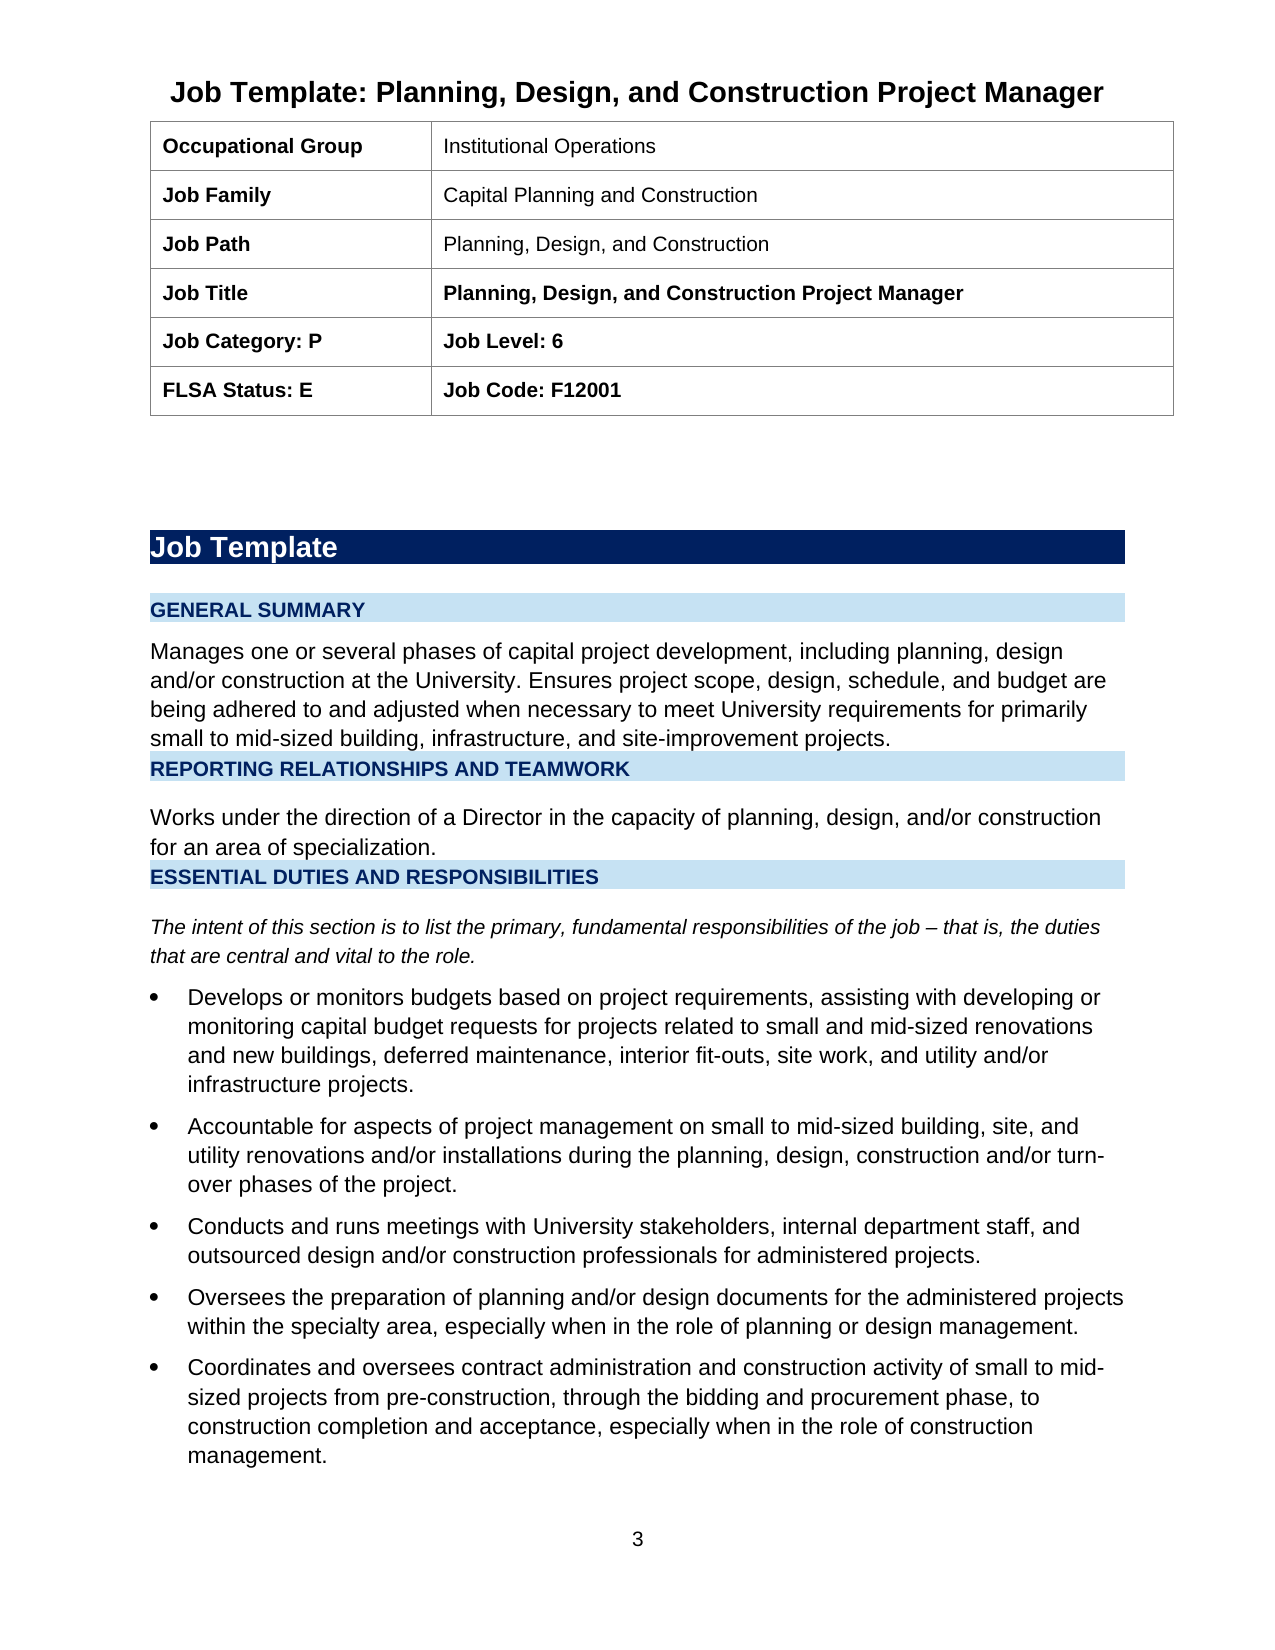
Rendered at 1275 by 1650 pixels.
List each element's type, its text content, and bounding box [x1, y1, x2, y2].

list Develops or monitors budgets based on project requirements, assisting with developing or monitoring capital budget requests for projects related to small and mid-sized renovations and new buildings, deferred maintenance, interior fit-outs, site work, and utility and/or infrastructure projects. [150, 981, 1125, 1097]
text ESSENTIAL DUTIES AND RESPONSIBILITIES [150, 860, 1125, 889]
list Coordinates and oversees contract administration and construction activity of small to mid-sized projects from pre-construction, through the bidding and procurement phase, to construction completion and acceptance, especially when in the role of construction management. [150, 1351, 1125, 1468]
list Oversees the preparation of planning and/or design documents for the administered projects within the specialty area, especially when in the role of planning or design management. [150, 1281, 1125, 1339]
list Accountable for aspects of project management on small to mid-sized building, site, and utility renovations and/or installations during the planning, design, construction and/or turn-over phases of the project. [150, 1110, 1125, 1197]
list Conducts and runs meetings with University stakeholders, internal department staff, and outsourced design and/or construction professionals for administered projects. [150, 1210, 1125, 1268]
text The intent of this section is to list the primary, fundamental responsibilities of the job – that is, the duties that are central and vital to the role. [150, 910, 1125, 968]
text Manages one or several phases of capital project development, including planning, design and/or construction at the University. Ensures project scope, design, schedule, and budget are being adhered to and adjusted when necessary to meet University requirements for primarily small to mid-sized building, infrastructure, and site-improvement projects. [150, 635, 1125, 751]
text REPORTING RELATIONSHIPS AND TEAMWORK [150, 751, 1125, 781]
text GENERAL SUMMARY [150, 593, 1125, 622]
text Works under the direction of a Director in the capacity of planning, design, and/or construction for an area of specialization. [150, 801, 1125, 860]
text Job Template [150, 530, 1125, 564]
